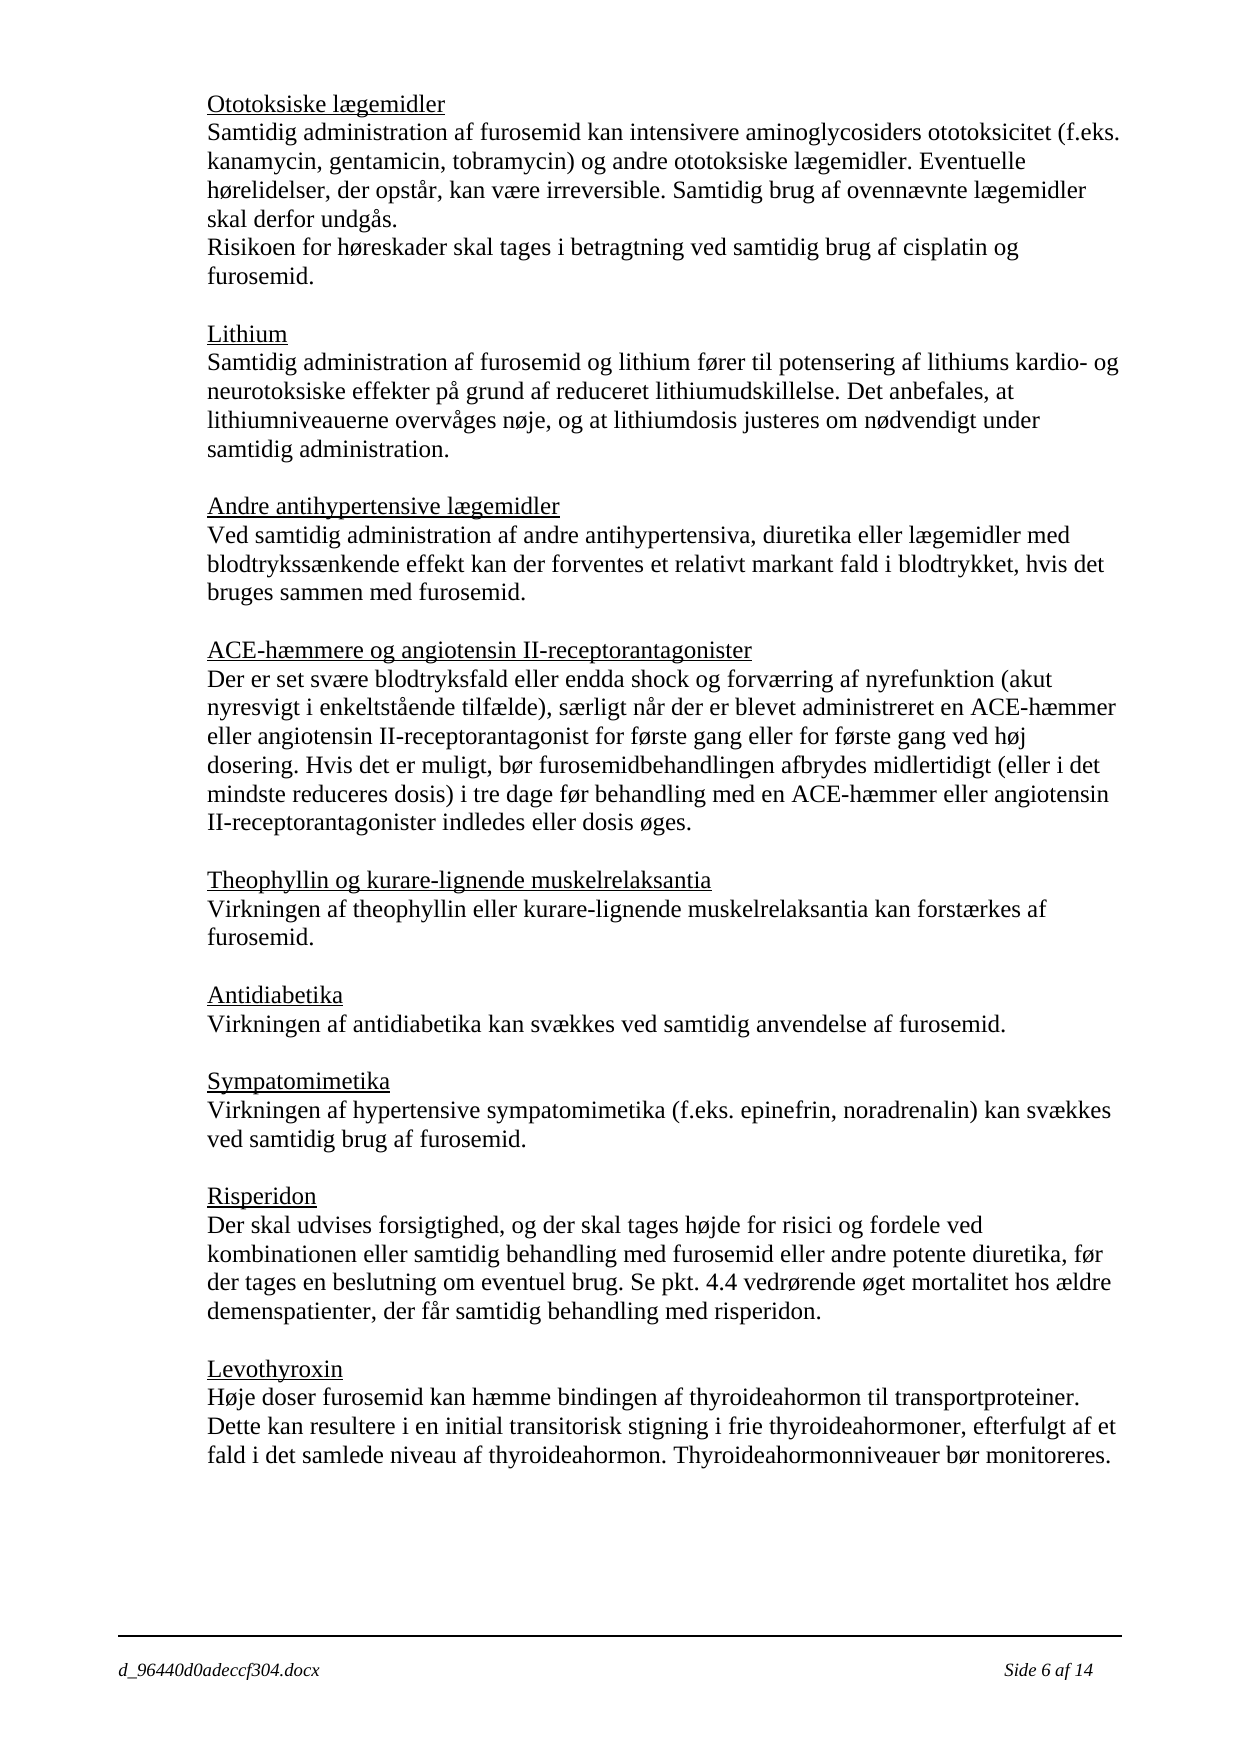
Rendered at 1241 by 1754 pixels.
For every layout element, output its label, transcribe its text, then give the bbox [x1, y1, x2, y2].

text Levothyroxin [207, 1354, 1122, 1382]
text Andre antihypertensive lægemidler [207, 491, 1122, 520]
text Lithium [207, 319, 1122, 347]
text Risperidon [207, 1181, 1122, 1210]
text Der skal udvises forsigtighed, og der skal tages højde for risici og fordele ved kombinationen eller samtidig behandling med furosemid eller andre potente diuretika, før der tages en beslutning om eventuel brug. Se pkt. 4.4 vedrørende øget mortalitet hos ældre demenspatienter, der får samtidig behandling med risperidon. [207, 1210, 1122, 1325]
text ACE-hæmmere og angiotensin II-receptorantagonister [207, 635, 1122, 664]
text Risikoen for høreskader skal tages i betragtning ved samtidig brug af cisplatin og furosemid. [207, 232, 1122, 290]
text Høje doser furosemid kan hæmme bindingen af thyroideahormon til transportproteiner. Dette kan resultere i en initial transitorisk stigning i frie thyroideahormoner, efterfulgt af et fald i det samlede niveau af thyroideahormon. Thyroideahormonniveauer bør monitoreres. [207, 1382, 1122, 1469]
text Ototoksiske lægemidler [207, 89, 1122, 117]
text Virkningen af antidiabetika kan svækkes ved samtidig anvendelse af furosemid. [207, 1009, 1122, 1037]
text Virkningen af hypertensive sympatomimetika (f.eks. epinefrin, noradrenalin) kan svækkes ved samtidig brug af furosemid. [207, 1095, 1122, 1152]
text Ved samtidig administration af andre antihypertensiva, diuretika eller lægemidler med blodtrykssænkende effekt kan der forventes et relativt markant fald i blodtrykket, hvis det bruges sammen med furosemid. [207, 520, 1122, 606]
text Der er set svære blodtryksfald eller endda shock og forværring af nyrefunktion (akut nyresvigt i enkeltstående tilfælde), særligt når der er blevet administreret en ACE-hæmmer eller angiotensin II-receptorantagonist for første gang eller for første gang ved høj dosering. Hvis det er muligt, bør furosemidbehandlingen afbrydes midlertidigt (eller i det mindste reduceres dosis) i tre dage før behandling med en ACE-hæmmer eller angiotensin II-receptorantagonister indledes eller dosis øges. [207, 664, 1122, 836]
text Sympatomimetika [207, 1066, 1122, 1095]
text Theophyllin og kurare-lignende muskelrelaksantia [207, 865, 1122, 894]
text Virkningen af theophyllin eller kurare-lignende muskelrelaksantia kan forstærkes af furosemid. [207, 894, 1122, 951]
text Samtidig administration af furosemid og lithium fører til potensering af lithiums kardio- og neurotoksiske effekter på grund af reduceret lithiumudskillelse. Det anbefales, at lithiumniveauerne overvåges nøje, og at lithiumdosis justeres om nødvendigt under samtidig administration. [207, 347, 1122, 462]
text Antidiabetika [207, 980, 1122, 1009]
text Samtidig administration af furosemid kan intensivere aminoglycosiders ototoksicitet (f.eks. kanamycin, gentamicin, tobramycin) og andre ototoksiske lægemidler. Eventuelle hørelidelser, der opstår, kan være irreversible. Samtidig brug af ovennævnte lægemidler skal derfor undgås. [207, 117, 1122, 232]
